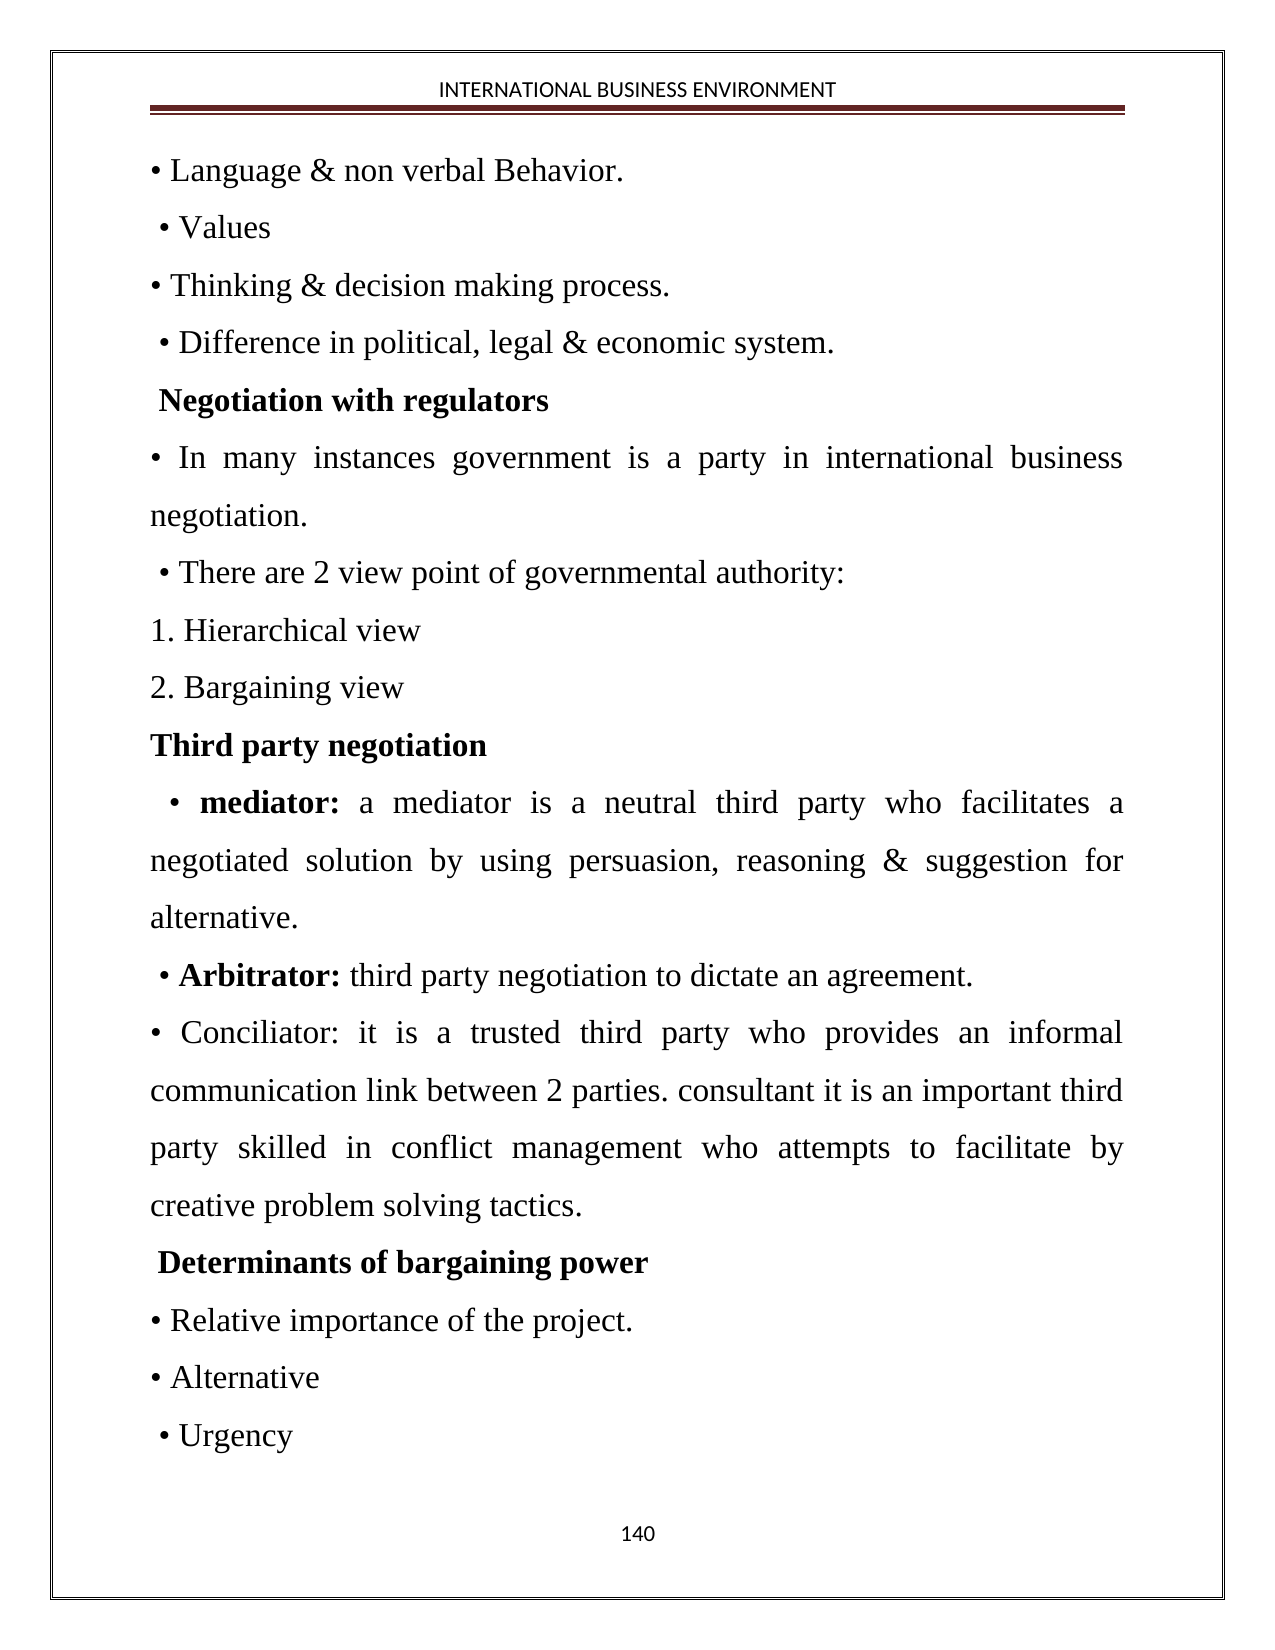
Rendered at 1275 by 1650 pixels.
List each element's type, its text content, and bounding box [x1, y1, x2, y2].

text • Relative importance of the project. [150, 1300, 1125, 1338]
text • In many instances government is a party in international business negotiation. [150, 437, 1125, 533]
text • Conciliator: it is a trusted third party who provides an informal communication link between 2 parties. consultant it is an important third party skilled in conflict management who attempts to facilitate by creative problem solving tactics. [150, 1012, 1125, 1223]
text • mediator: a mediator is a neutral third party who facilitates a negotiated solution by using persuasion, reasoning & suggestion for alternative. [150, 782, 1125, 936]
text • Values [150, 207, 1125, 246]
text 2. Bargaining view [150, 667, 1125, 706]
text 1. Hierarchical view [150, 610, 1125, 648]
text • Arbitrator: third party negotiation to dictate an agreement. [150, 955, 1125, 993]
text Negotiation with regulators [150, 380, 1125, 418]
text Third party negotiation [150, 725, 1125, 763]
text • Language & non verbal Behavior. [150, 150, 1125, 188]
text • There are 2 view point of governmental authority: [150, 552, 1125, 591]
text Determinants of bargaining power [150, 1242, 1125, 1281]
text • Difference in political, legal & economic system. [150, 322, 1125, 361]
text • Alternative [150, 1357, 1125, 1396]
text • Thinking & decision making process. [150, 265, 1125, 303]
text • Urgency [150, 1415, 1125, 1453]
